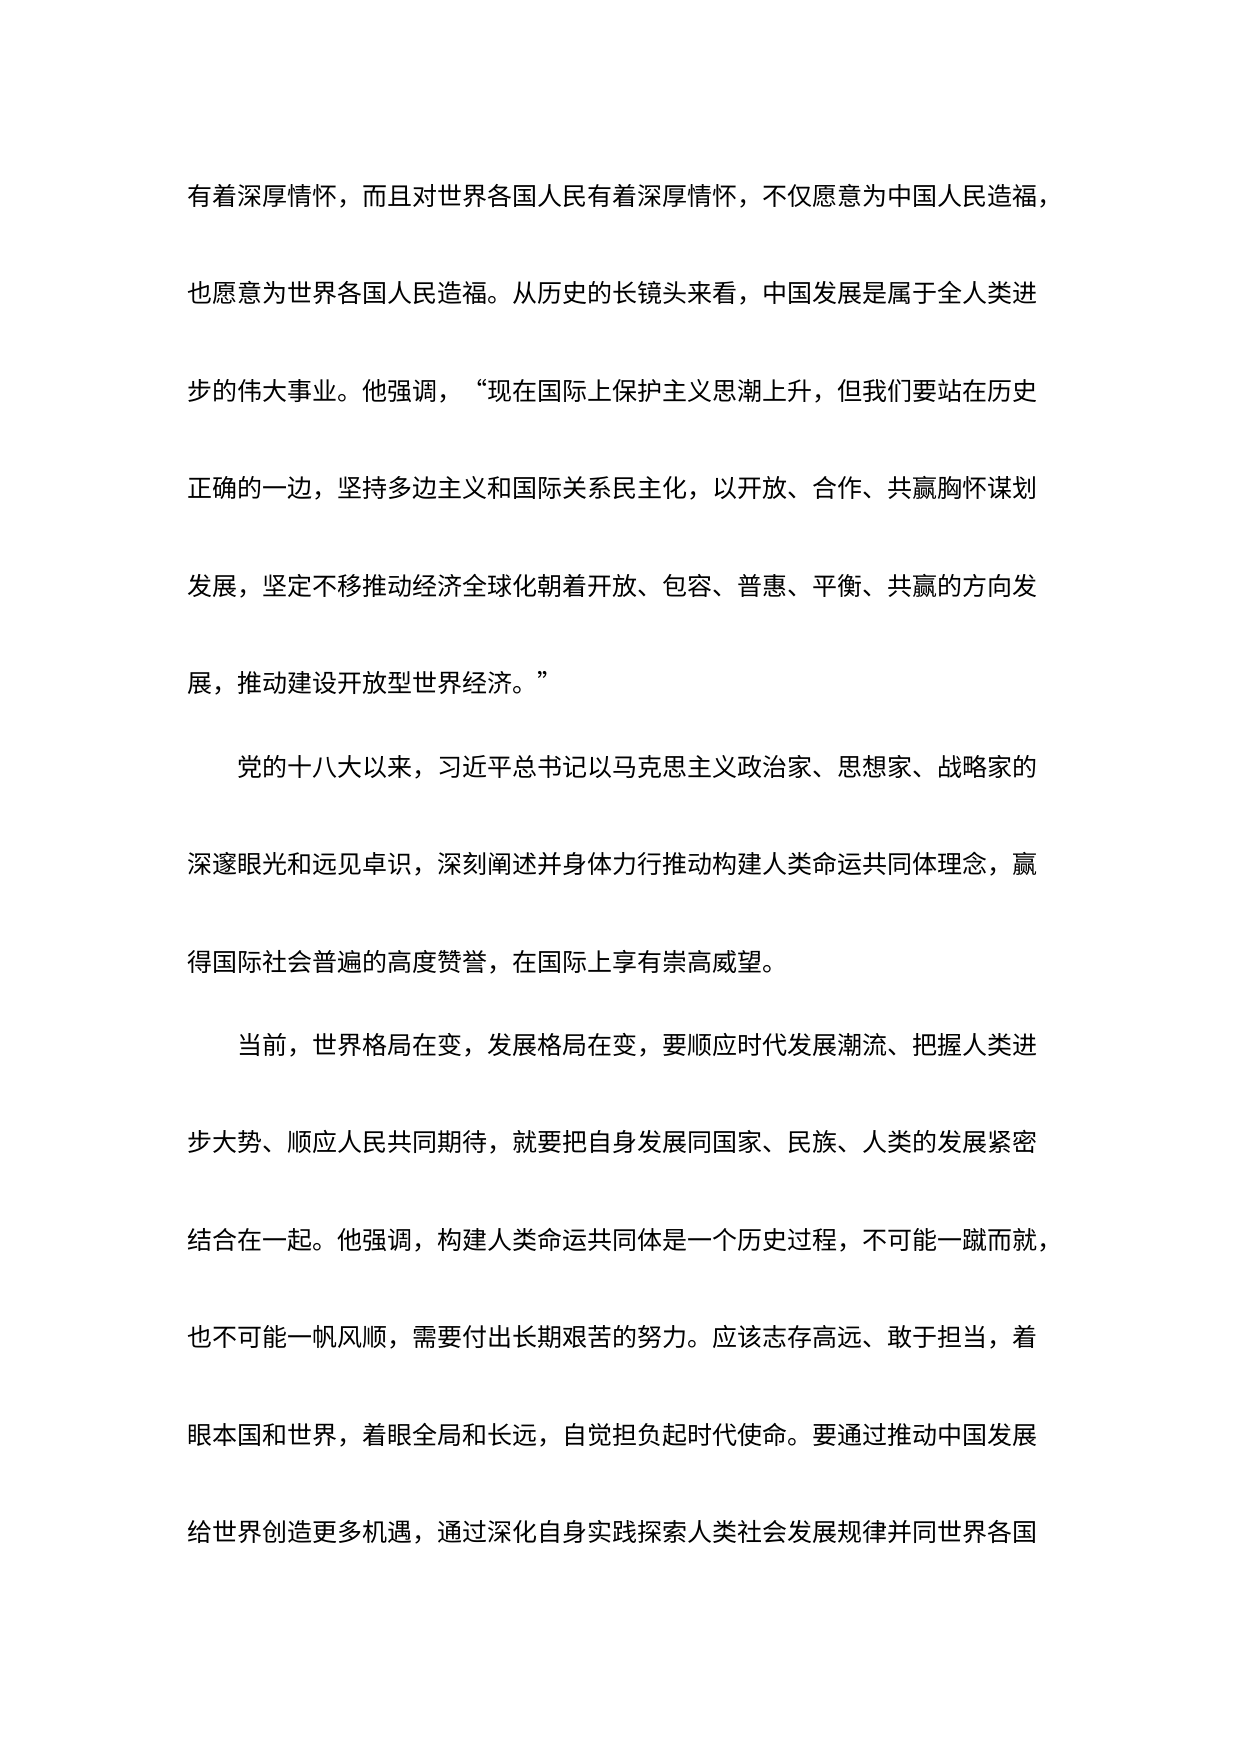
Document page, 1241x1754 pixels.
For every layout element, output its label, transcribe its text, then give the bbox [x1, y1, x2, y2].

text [187, 1011, 1053, 1563]
text 党的十八大以来，习近平总书记以马克思主义政治家、思想家、战略家的深邃眼光和远见卓识，深刻阐述并身体力行推动构建人类命运共同体理念，赢得国际社会普遍的高度赞誉，在国际上享有崇高威望。 [187, 733, 1053, 993]
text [187, 162, 1053, 714]
